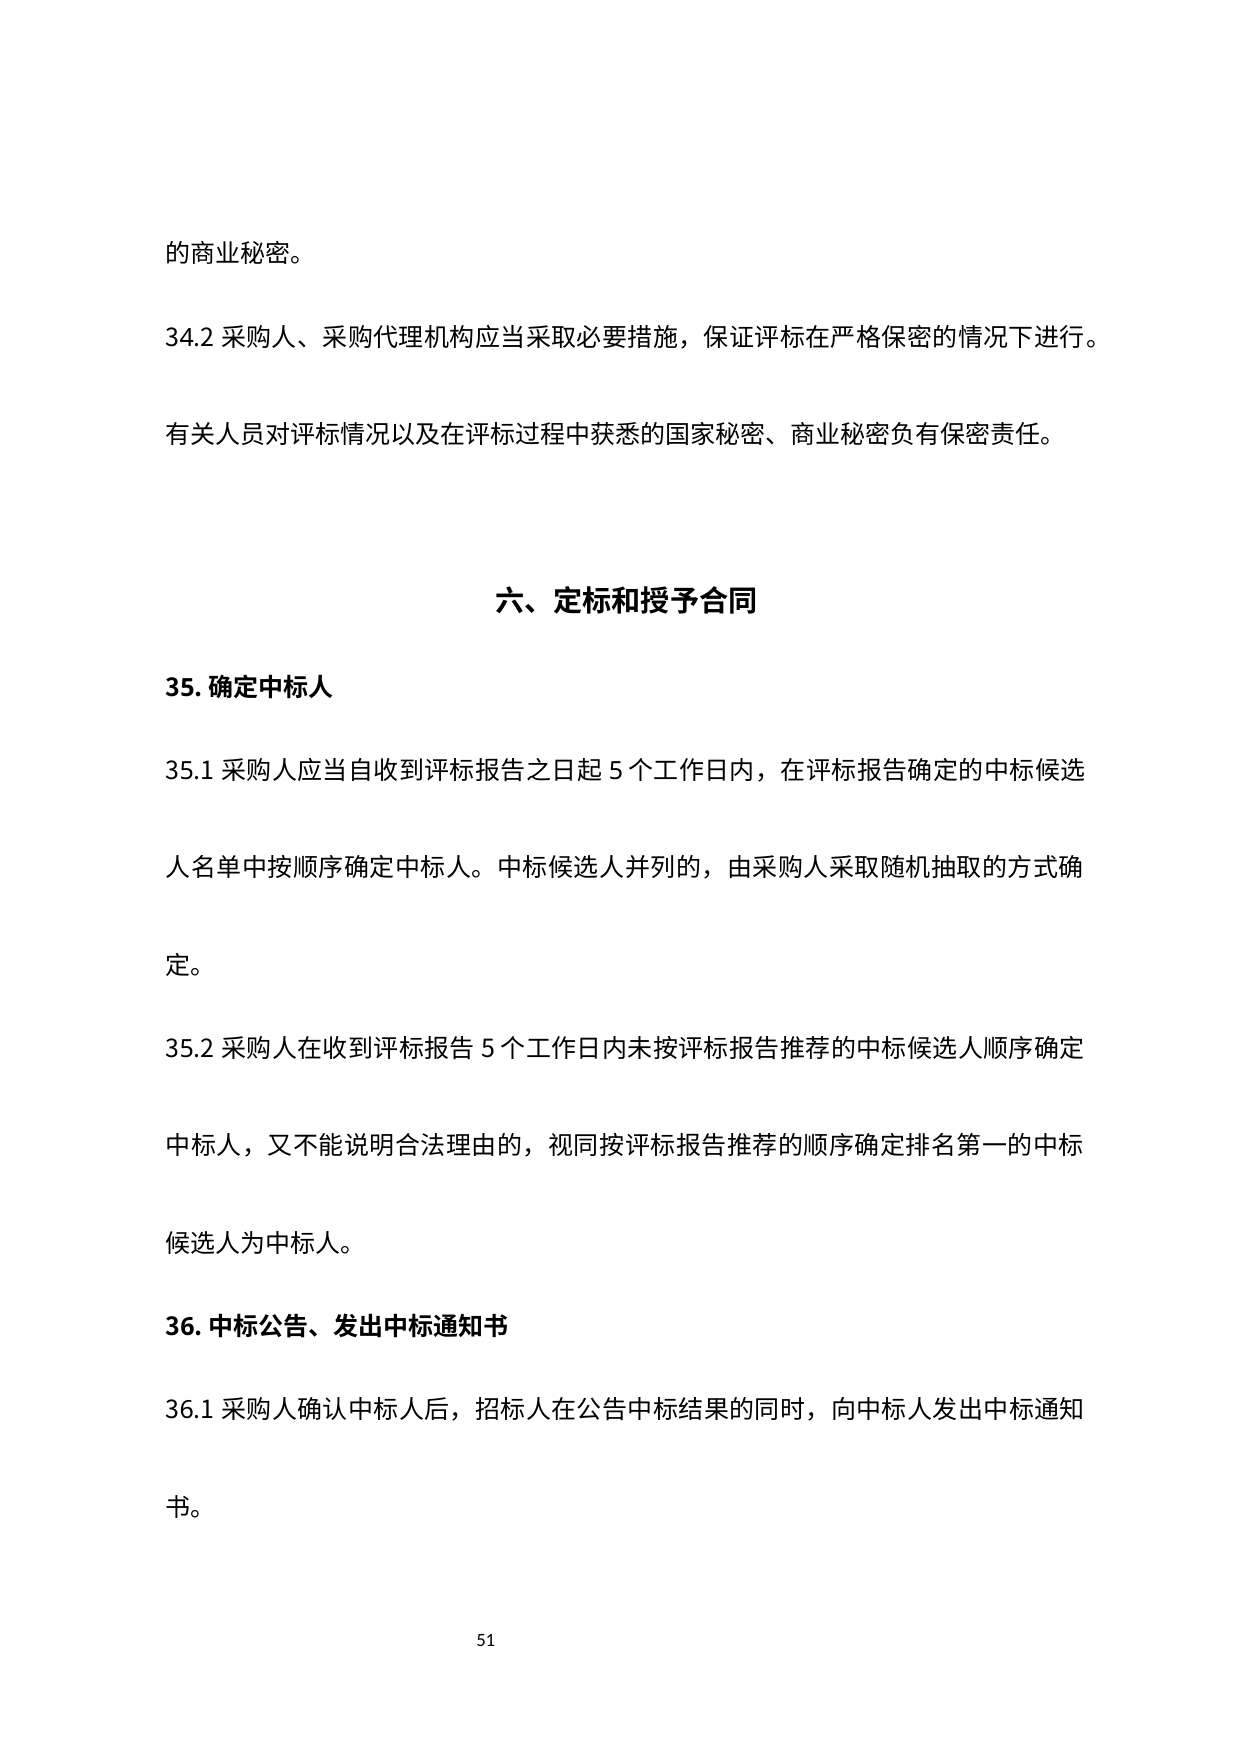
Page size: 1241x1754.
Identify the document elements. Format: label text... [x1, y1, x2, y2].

text 35. 确定中标人 [165, 653, 1087, 718]
text 六、定标和授予合同 [165, 566, 1087, 631]
text 35.2 采购人在收到评标报告5个工作日内未按评标报告推荐的中标候选人顺序确定中标人，又不能说明合法理由的，视同按评标报告推荐的顺序确定排名第一的中标候选人为中标人。 [165, 1014, 1087, 1274]
text 36.1 采购人确认中标人后，招标人在公告中标结果的同时，向中标人发出中标通知书。 [165, 1375, 1087, 1538]
text 36. 中标公告、发出中标通知书 [165, 1292, 1087, 1357]
text 35.1 采购人应当自收到评标报告之日起5个工作日内，在评标报告确定的中标候选人名单中按顺序确定中标人。中标候选人并列的，由采购人采取随机抽取的方式确定。 [165, 736, 1087, 996]
text 34.2 采购人、采购代理机构应当采取必要措施，保证评标在严格保密的情况下进行。有关人员对评标情况以及在评标过程中获悉的国家秘密、商业秘密负有保密责任。 [165, 303, 1087, 465]
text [165, 219, 1087, 284]
